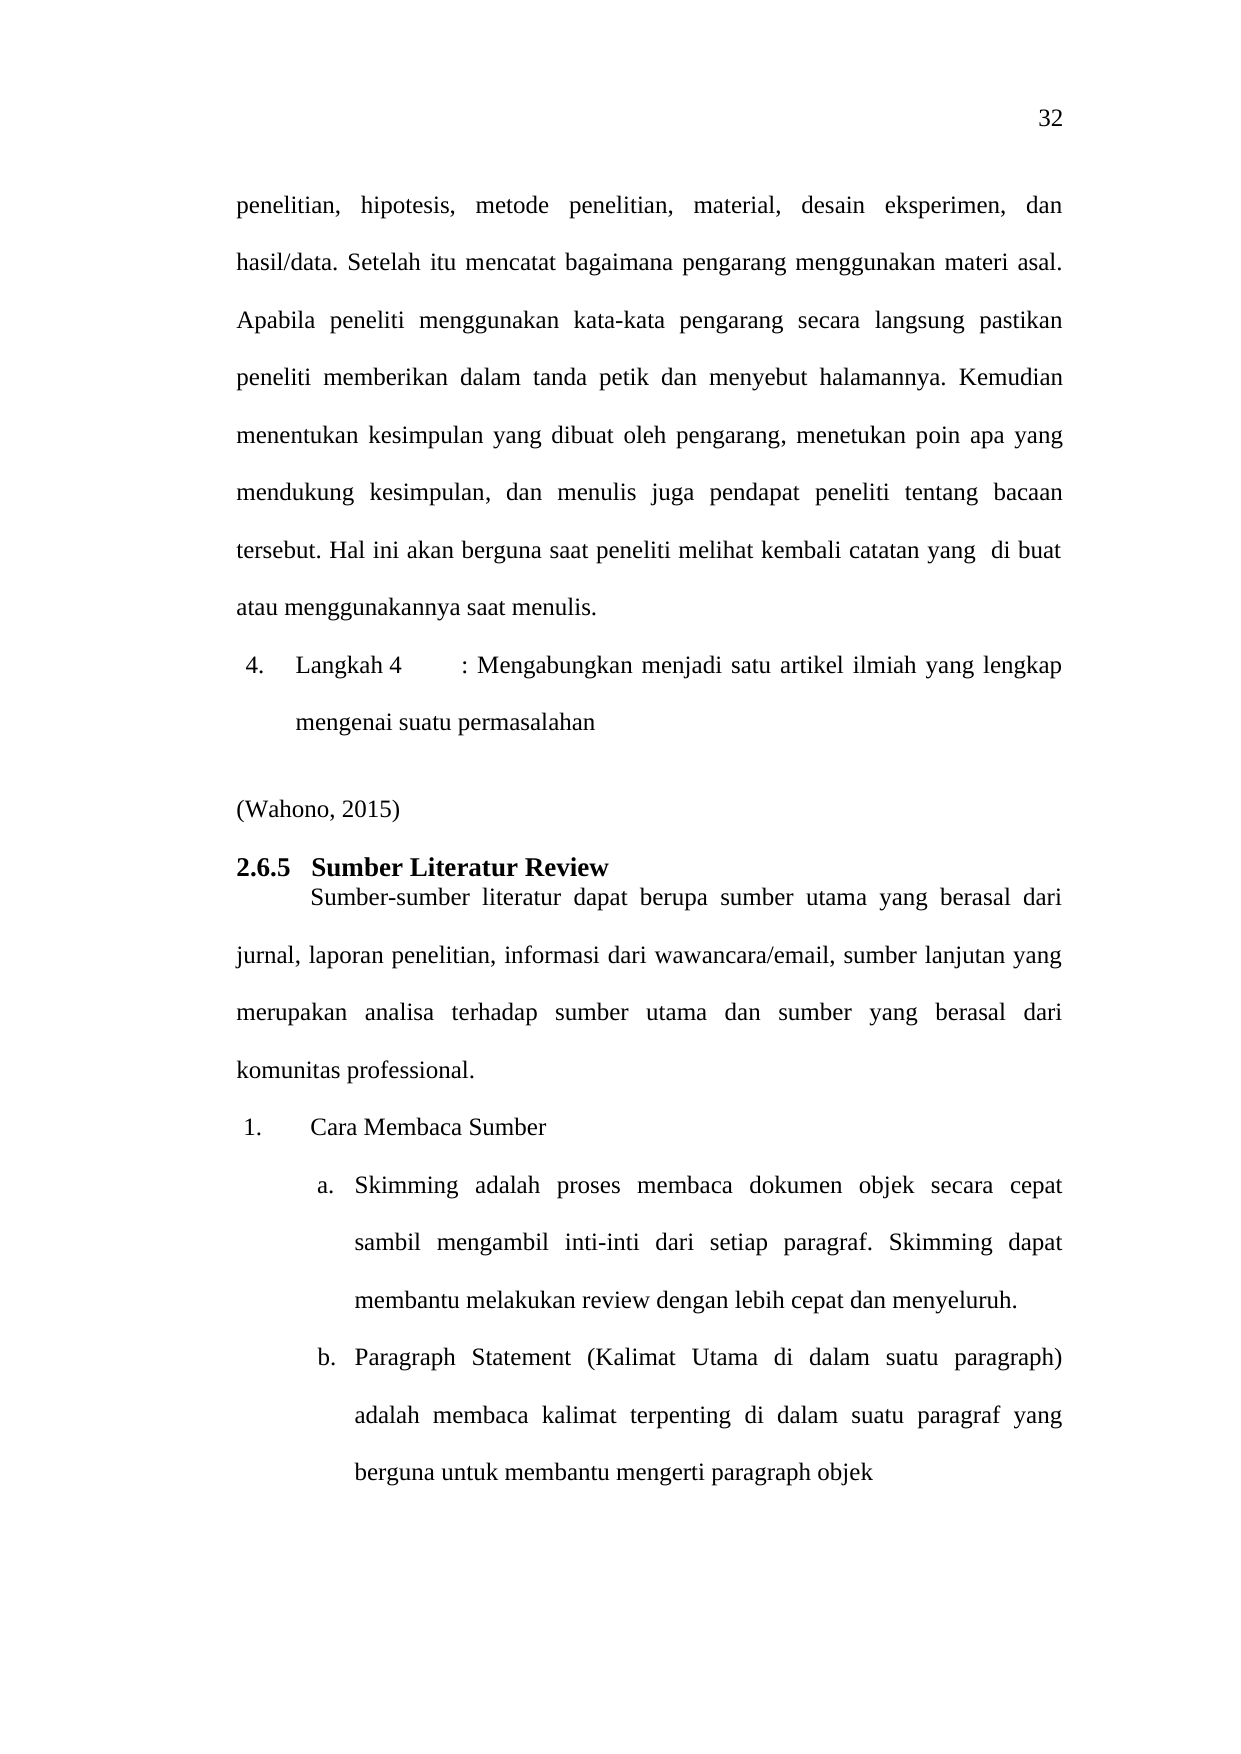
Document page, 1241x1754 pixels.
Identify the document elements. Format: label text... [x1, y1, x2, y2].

subtitle Sumber Literatur Review [236, 851, 1063, 882]
list Skimming adalah proses membaca dokumen objek secara cepat sambil mengambil inti-inti dari setiap paragraf. Skimming dapat membantu melakukan review dengan lebih cepat dan menyeluruh. [317, 1170, 1063, 1314]
list Paragraph Statement (Kalimat Utama di dalam suatu paragraph) adalah membaca kalimat terpenting di dalam suatu paragraf yang berguna untuk membantu mengerti paragraph objek [317, 1342, 1063, 1486]
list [236, 190, 1063, 621]
text (Wahono, 2015) [236, 794, 1063, 823]
list Sumber-sumber literatur dapat berupa sumber utama yang berasal dari jurnal, laporan penelitian, informasi dari wawancara/email, sumber lanjutan yang merupakan analisa terhadap sumber utama dan sumber yang berasal dari komunitas professional. [236, 882, 1063, 1084]
list Langkah 4 : Mengabungkan menjadi satu artikel ilmiah yang lengkap mengenai suatu permasalahan [245, 650, 1063, 736]
list Cara Membaca Sumber [243, 1112, 1063, 1141]
